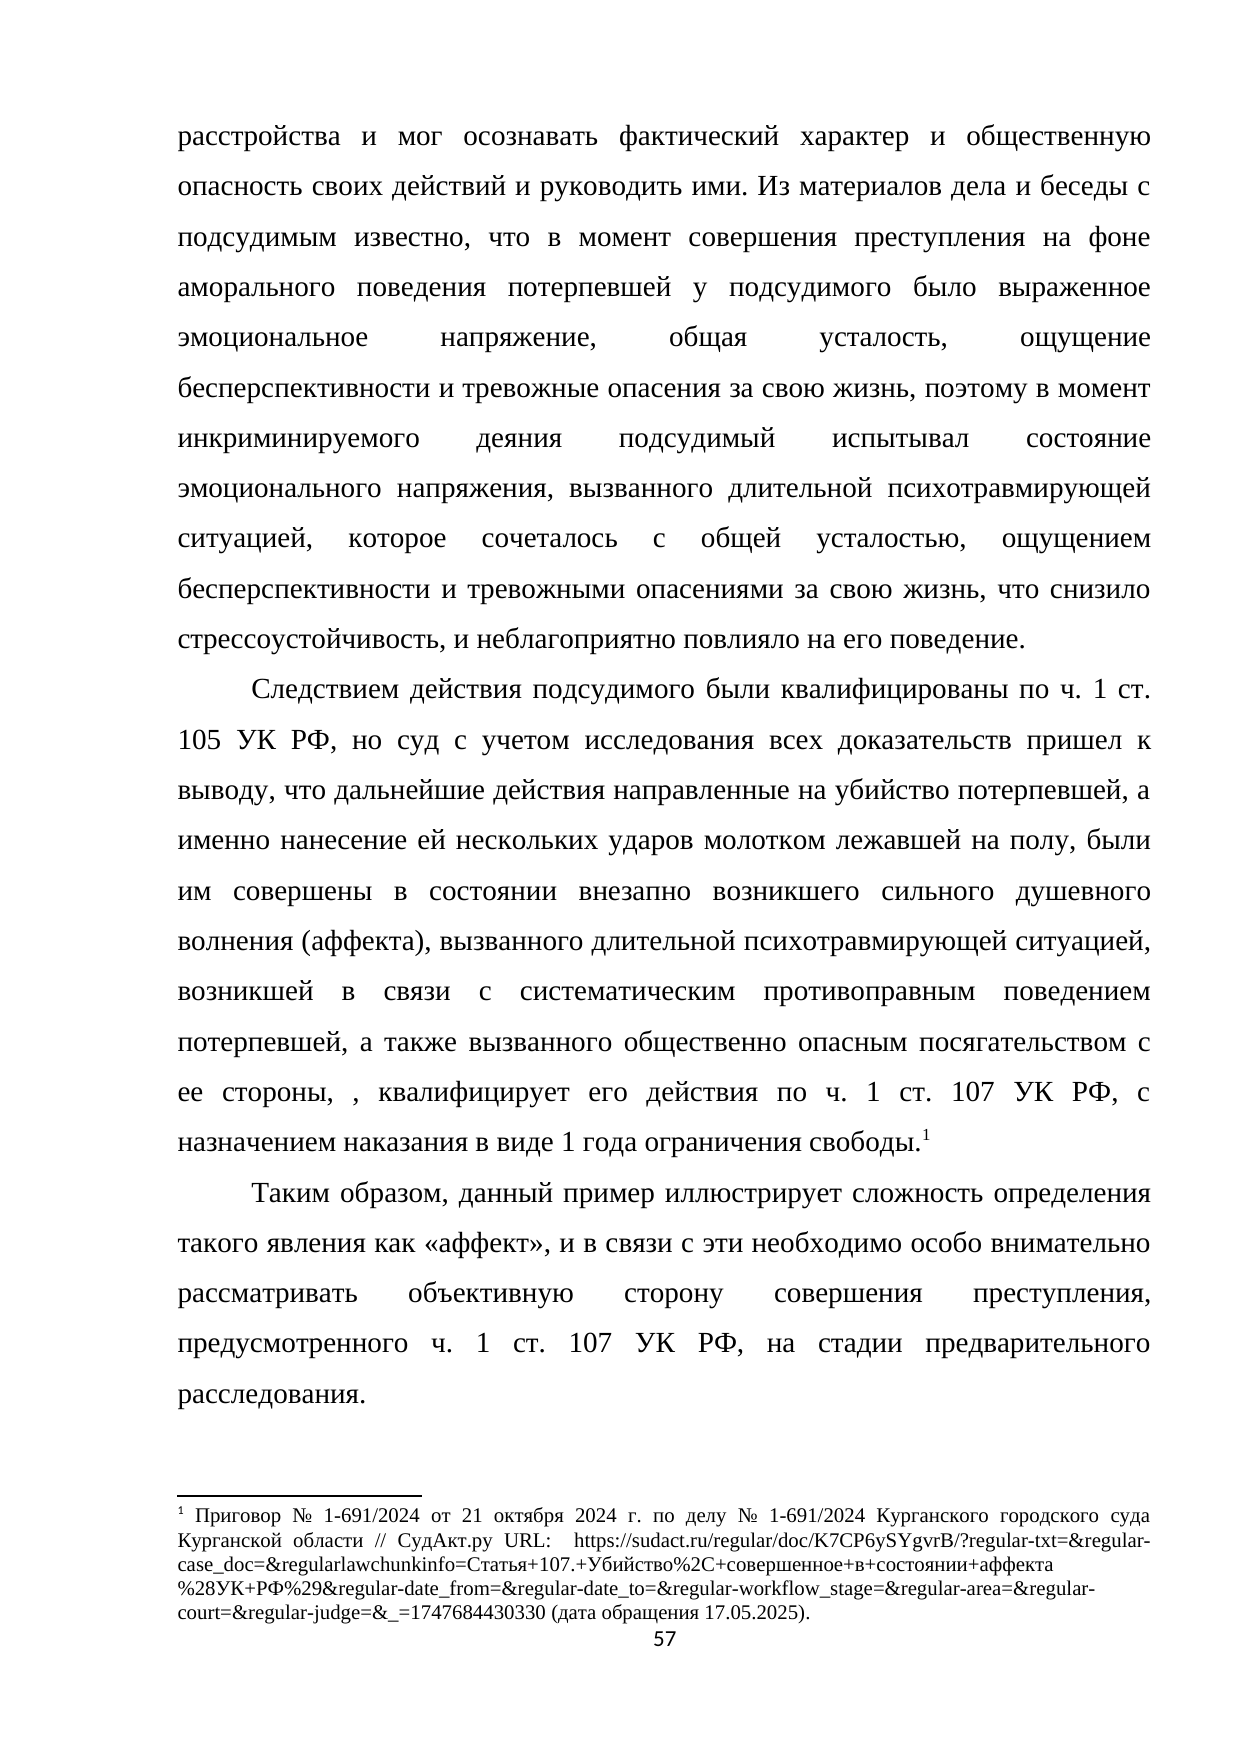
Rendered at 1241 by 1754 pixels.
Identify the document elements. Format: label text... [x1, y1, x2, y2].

text Таким образом, данный пример иллюстрирует сложность определения такого явления как «аффект», и в связи с эти необходимо особо внимательно рассматривать объективную сторону совершения преступления, предусмотренного ч. 1 ст. 107 УК РФ, на стадии предварительного расследования. [177, 1175, 1152, 1409]
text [177, 118, 1152, 655]
text Следствием действия подсудимого были квалифицированы по ч. 1 ст. 105 УК РФ, но суд с учетом исследования всех доказательств пришел к выводу, что дальнейшие действия направленные на убийство потерпевшей, а именно нанесение ей нескольких ударов молотком лежавшей на полу, были им совершены в состоянии внезапно возникшего сильного душевного волнения (аффекта), вызванного длительной психотравмирующей ситуацией, возникшей в связи с систематическим противоправным поведением потерпевшей, а также вызванного общественно опасным посягательством с ее стороны, , квалифицирует его действия по ч. 1 ст. 107 УК РФ, с назначением наказания в виде 1 года ограничения свободы. [177, 672, 1152, 1158]
